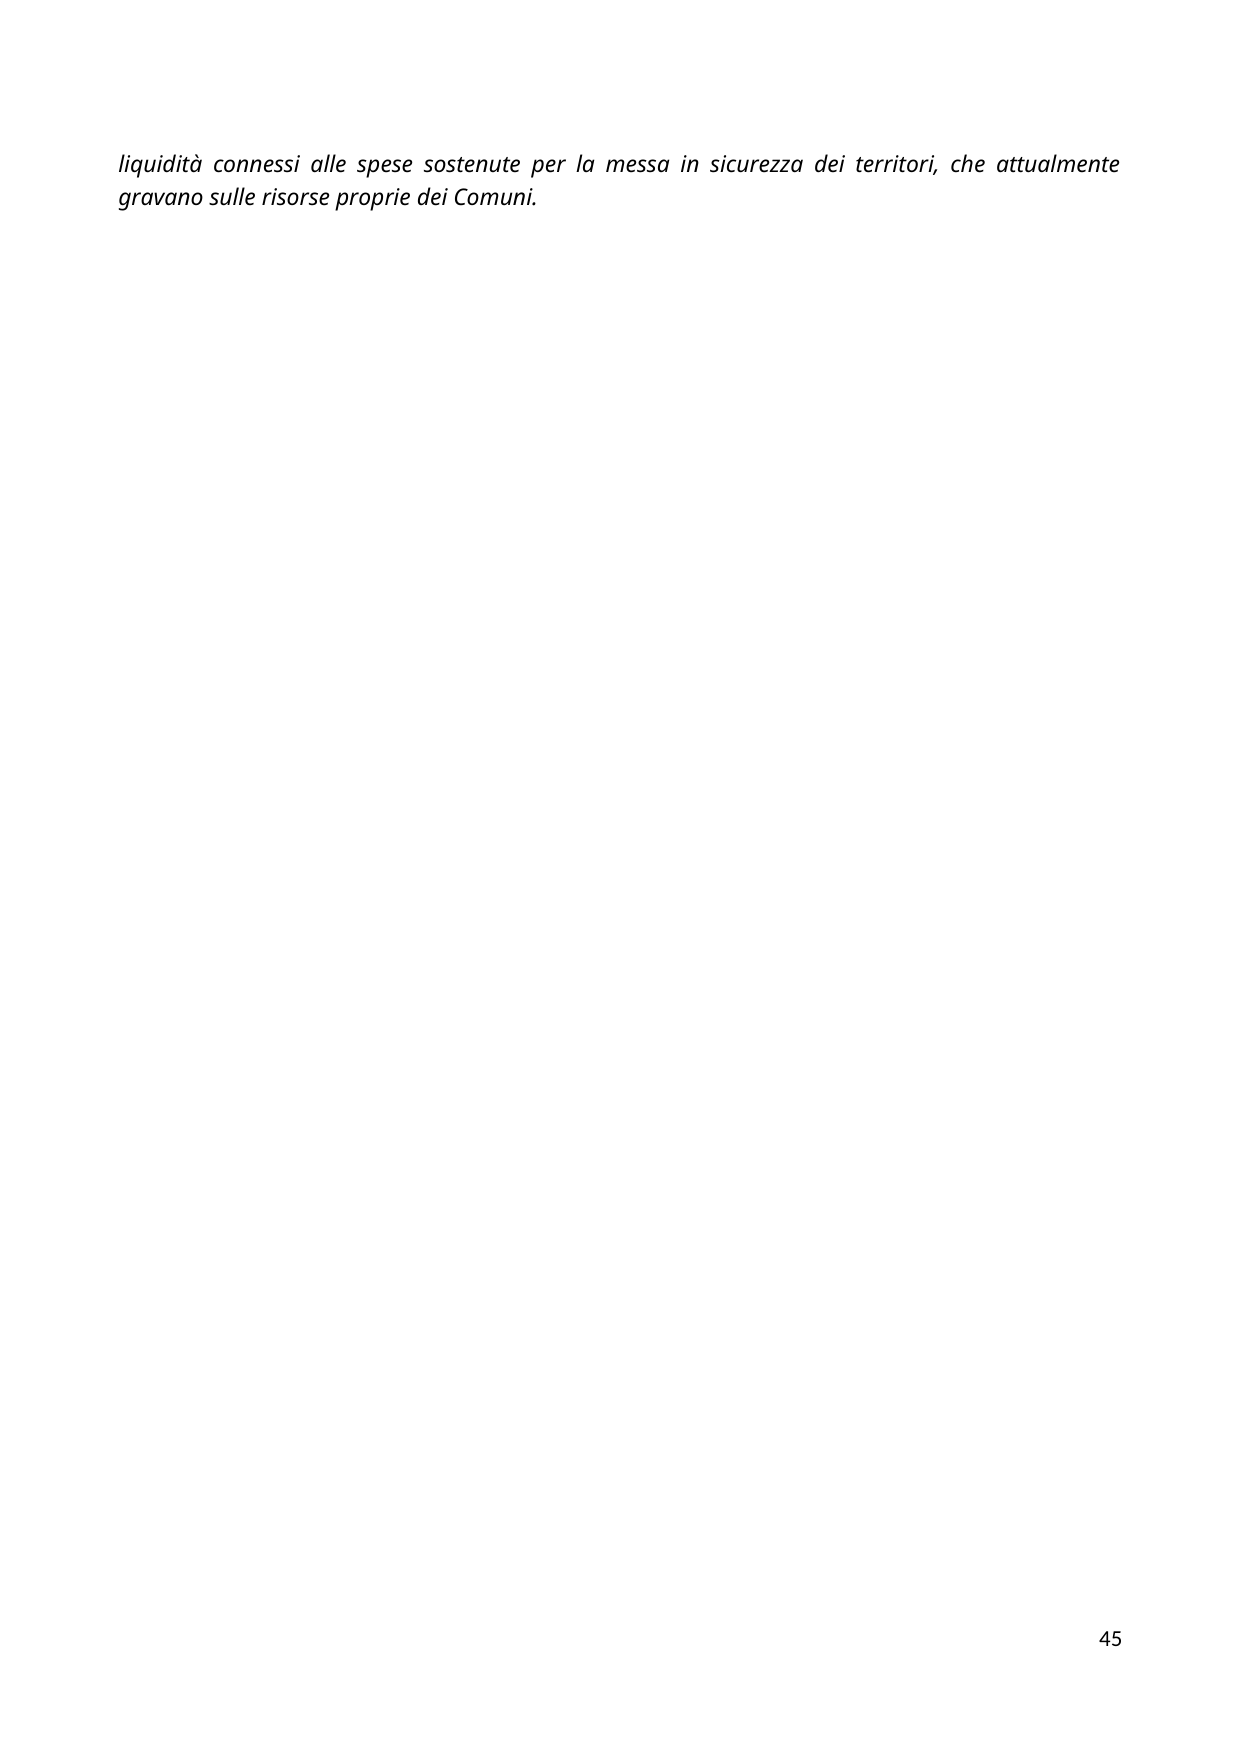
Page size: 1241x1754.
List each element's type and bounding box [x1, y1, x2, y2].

text [118, 148, 1122, 212]
